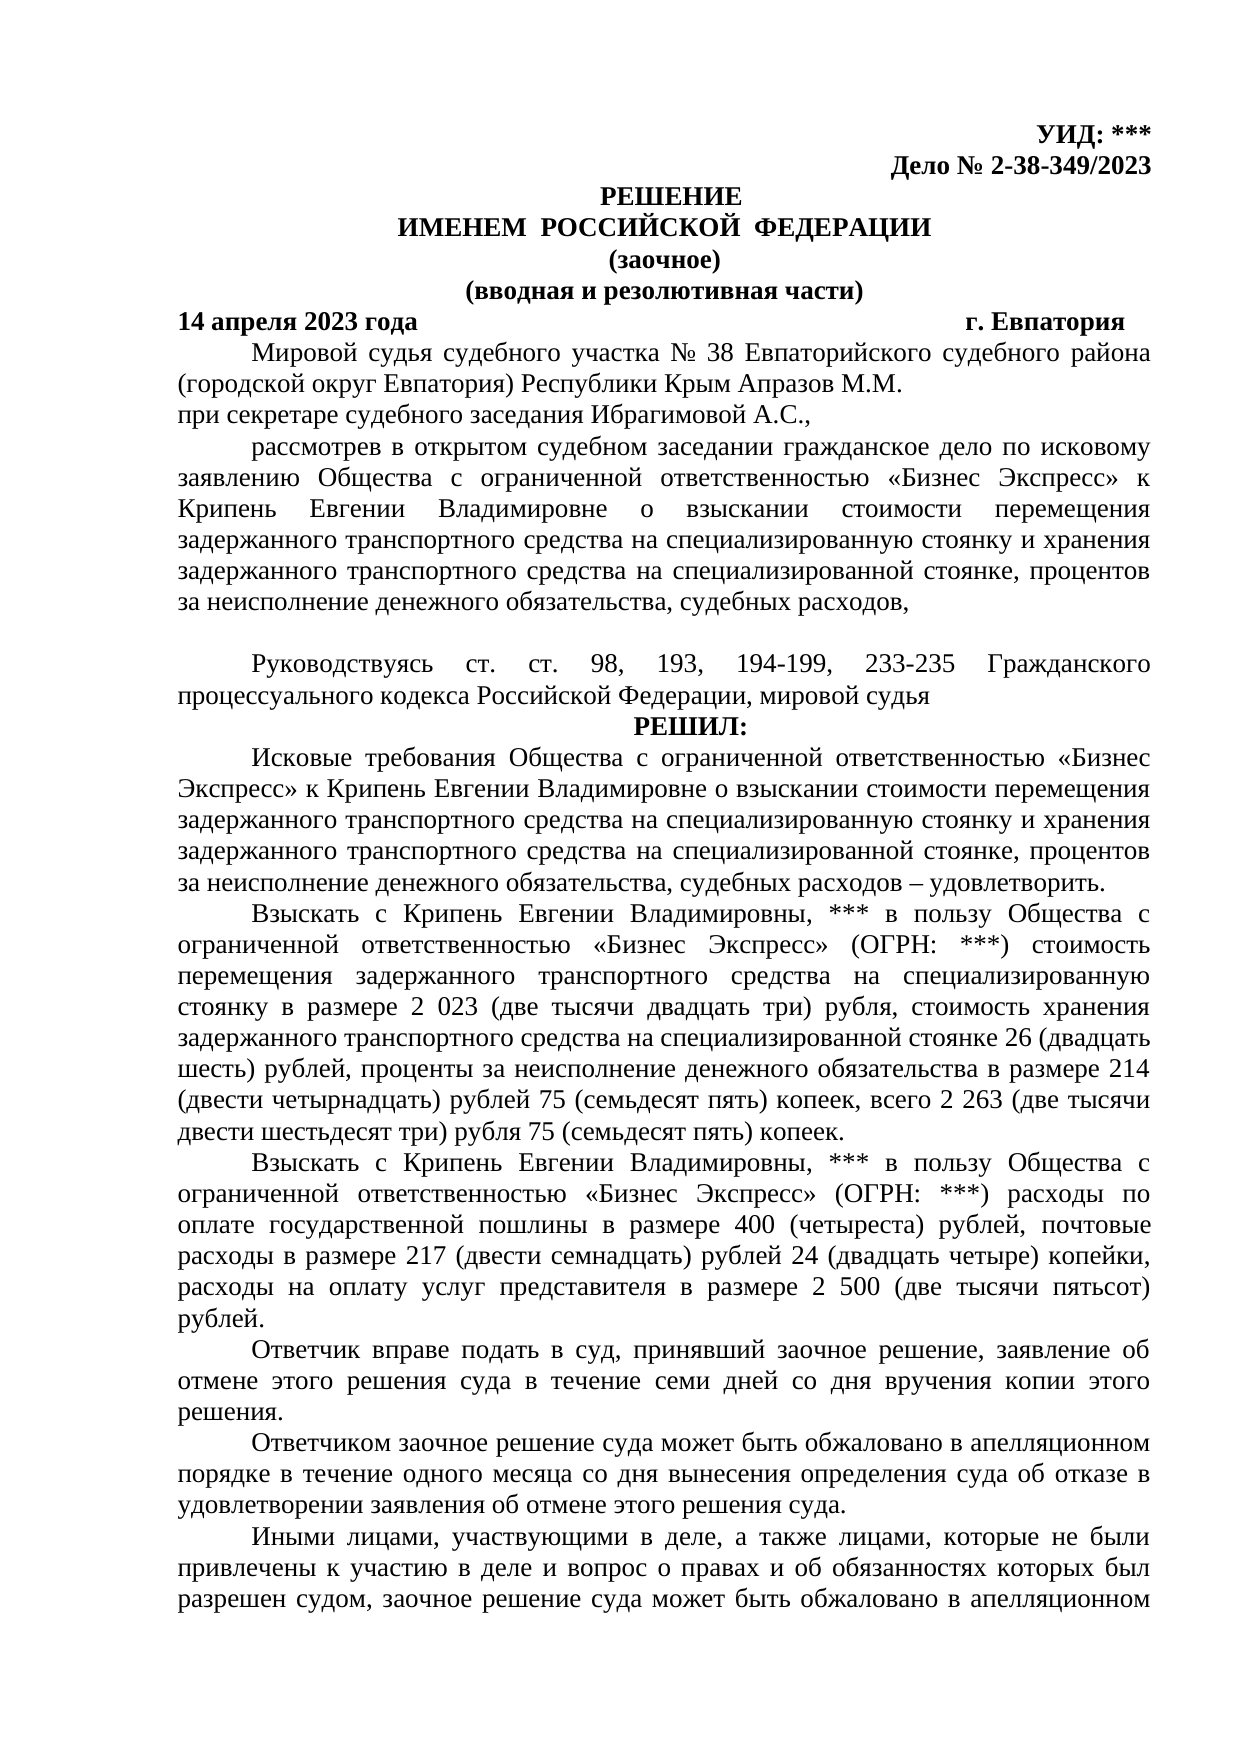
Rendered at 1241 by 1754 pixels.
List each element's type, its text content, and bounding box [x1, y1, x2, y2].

text РЕШИЛ: [177, 710, 1152, 741]
text Взыскать с Крипень Евгении Владимировны, *** в пользу Общества с ограниченной ответственностью «Бизнес Экспресс» (ОГРН: ***) расходы по оплате государственной пошлины в размере 400 (четыреста) рублей, почтовые расходы в размере 217 (двести семнадцать) рублей 24 (двадцать четыре) копейки, расходы на оплату услуг представителя в размере 2 500 (две тысячи пятьсот) рублей. [177, 1146, 1152, 1333]
text Исковые требования Общества с ограниченной ответственностью «Бизнес Экспресс» к Крипень Евгении Владимировне о взыскании стоимости перемещения задержанного транспортного средства на специализированную стоянку и хранения задержанного транспортного средства на специализированной стоянке, процентов за неисполнение денежного обязательства, судебных расходов – удовлетворить. [177, 741, 1152, 897]
text 14 апреля 2023 года г. Евпатория [177, 305, 1152, 336]
text УИД: *** [177, 118, 1152, 149]
text Мировой судья судебного участка № 38 Евпаторийского судебного района (городской округ Евпатория) Республики Крым Апразов М.М. [177, 336, 1152, 398]
text Взыскать с Крипень Евгении Владимировны, *** в пользу Общества с ограниченной ответственностью «Бизнес Экспресс» (ОГРН: ***) стоимость перемещения задержанного транспортного средства на специализированную стоянку в размере 2 023 (две тысячи двадцать три) рубля, стоимость хранения задержанного транспортного средства на специализированной стоянке 26 (двадцать шесть) рублей, проценты за неисполнение денежного обязательства в размере 214 (двести четырнадцать) рублей 75 (семьдесят пять) копеек, всего 2 263 (две тысячи двести шестьдесят три) рубля 75 (семьдесят пять) копеек. [177, 897, 1152, 1146]
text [177, 1520, 1152, 1613]
text Ответчик вправе подать в суд, принявший заочное решение, заявление об отмене этого решения суда в течение семи дней со дня вручения копии этого решения. [177, 1333, 1152, 1426]
text Дело № 2-38-349/2023 [177, 149, 1152, 180]
text (заочное) [177, 243, 1152, 274]
text при секретаре судебного заседания Ибрагимовой А.С., [177, 398, 1152, 429]
text (вводная и резолютивная части) [177, 274, 1152, 305]
text Руководствуясь ст. ст. 98, 193, 194-199, 233-235 Гражданского процессуального кодекса Российской Федерации, мировой судья [177, 648, 1152, 710]
text ИМЕНЕМ РОССИЙСКОЙ ФЕДЕРАЦИИ [177, 212, 1152, 243]
text Ответчиком заочное решение суда может быть обжаловано в апелляционном порядке в течение одного месяца со дня вынесения определения суда об отказе в удовлетворении заявления об отмене этого решения суда. [177, 1426, 1152, 1520]
text РЕШЕНИЕ [177, 180, 1152, 212]
text рассмотрев в открытом судебном заседании гражданское дело по исковому заявлению Общества с ограниченной ответственностью «Бизнес Экспресс» к Крипень Евгении Владимировне о взыскании стоимости перемещения задержанного транспортного средства на специализированную стоянку и хранения задержанного транспортного средства на специализированной стоянке, процентов за неисполнение денежного обязательства, судебных расходов, [177, 429, 1152, 616]
